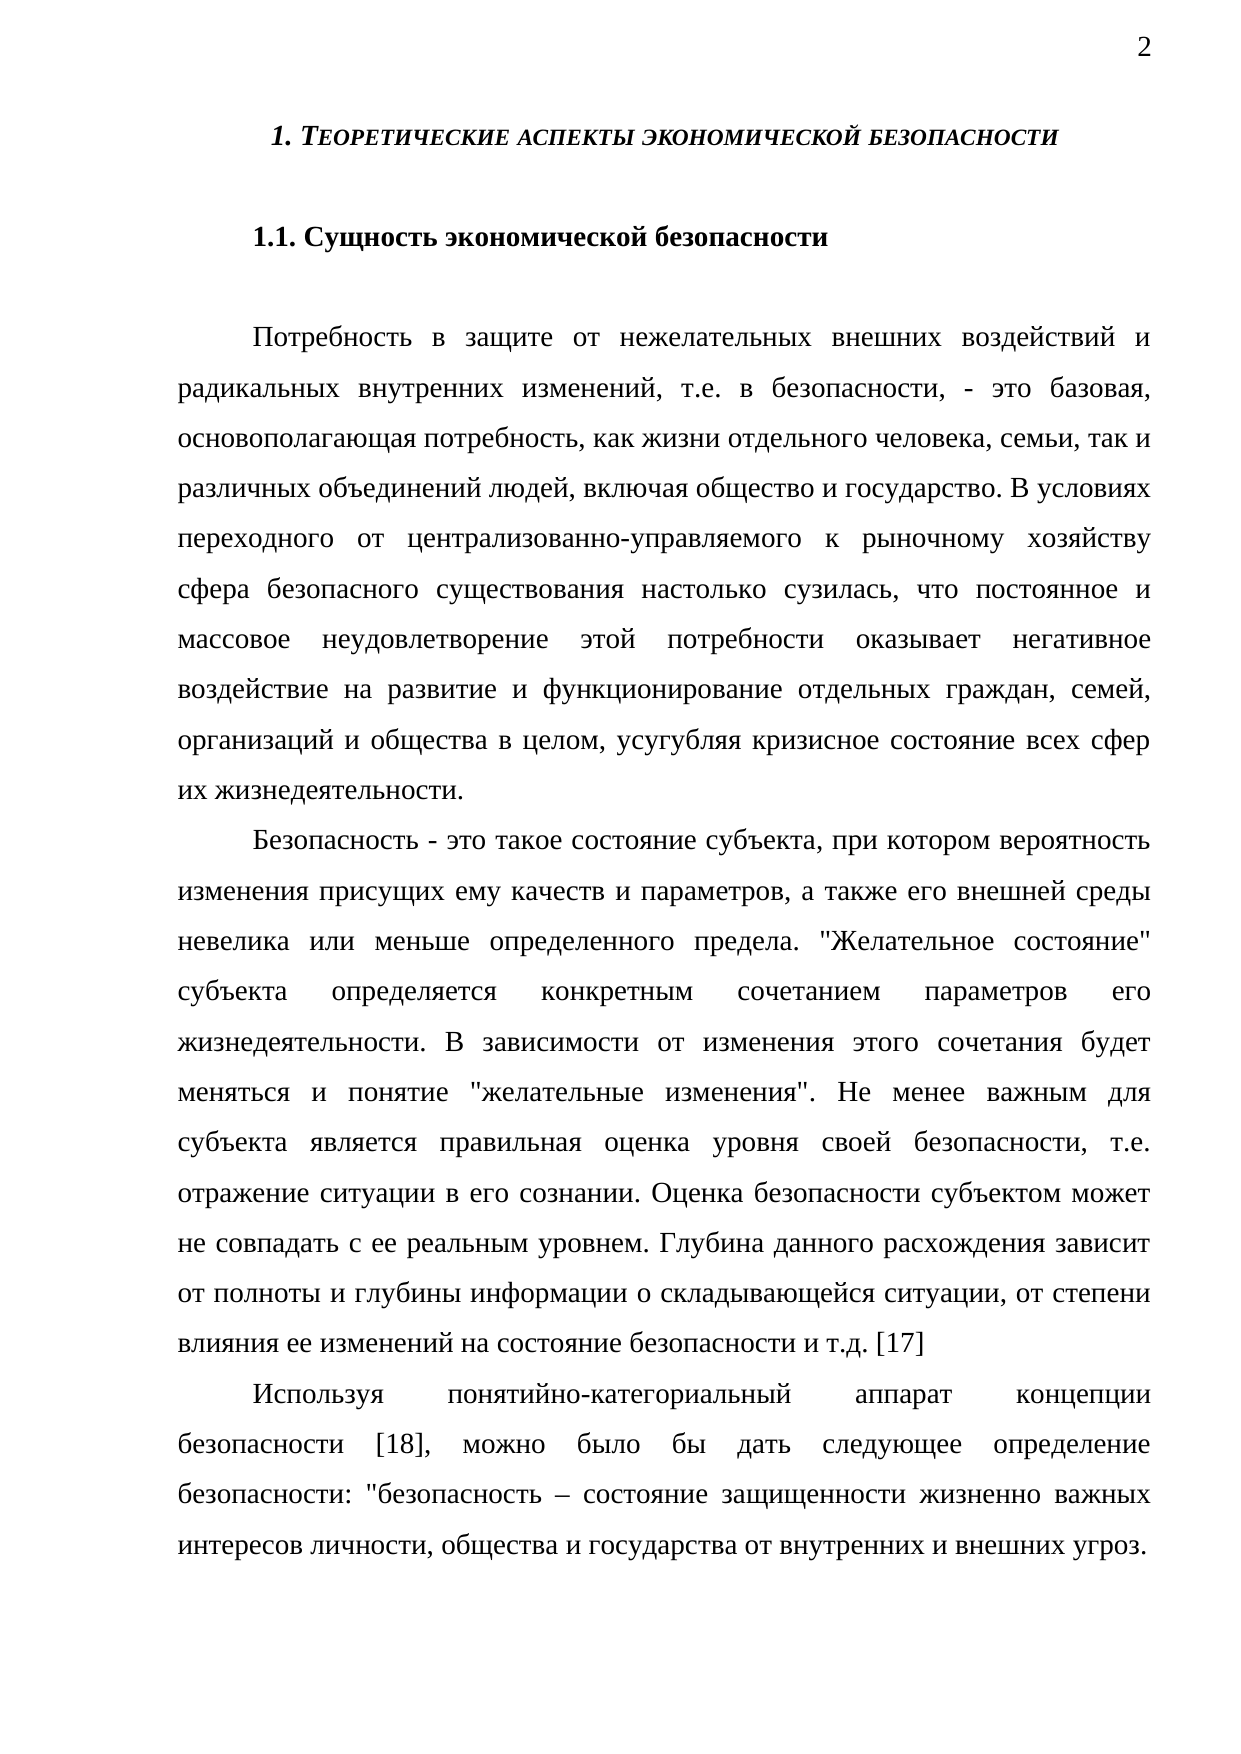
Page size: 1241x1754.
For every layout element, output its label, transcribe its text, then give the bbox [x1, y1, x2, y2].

subtitle 1. Теоретические аспекты экономической безопасности [177, 118, 1152, 152]
subtitle 1.1. Сущность экономической безопасности [177, 219, 1152, 252]
text Используя понятийно-категориальный аппарат концепции безопасности [18], можно было бы дать следующее определение безопасности: "безопасность – состояние защищенности жизненно важных интересов личности, общества и государства от внутренних и внешних угроз. [177, 1376, 1152, 1560]
text Потребность в защите от нежелательных внешних воздействий и радикальных внутренних изменений, т.е. в безопасности, - это базовая, основополагающая потребность, как жизни отдельного человека, семьи, так и различных объединений людей, включая общество и государство. В условиях переходного от централизованно-управляемого к рыночному хозяйству сфера безопасного существования настолько сузилась, что постоянное и массовое неудовлетворение этой потребности оказывает негативное воздействие на развитие и функционирование отдельных граждан, семей, организаций и общества в целом, усугубляя кризисное состояние всех сфер их жизнедеятельности. [177, 319, 1152, 806]
text Безопасность - это такое состояние субъекта, при котором вероятность изменения присущих ему качеств и параметров, а также его внешней среды невелика или меньше определенного предела. "Желательное состояние" субъекта определяется конкретным сочетанием параметров его жизнедеятельности. В зависимости от изменения этого сочетания будет меняться и понятие "желательные изменения". Не менее важным для субъекта является правильная оценка уровня своей безопасности, т.е. отражение ситуации в его сознании. Оценка безопасности субъектом может не совпадать с ее реальным уровнем. Глубина данного расхождения зависит от полноты и глубины информации о складывающейся ситуации, от степени влияния ее изменений на состояние безопасности и т.д. [17] [177, 822, 1152, 1359]
